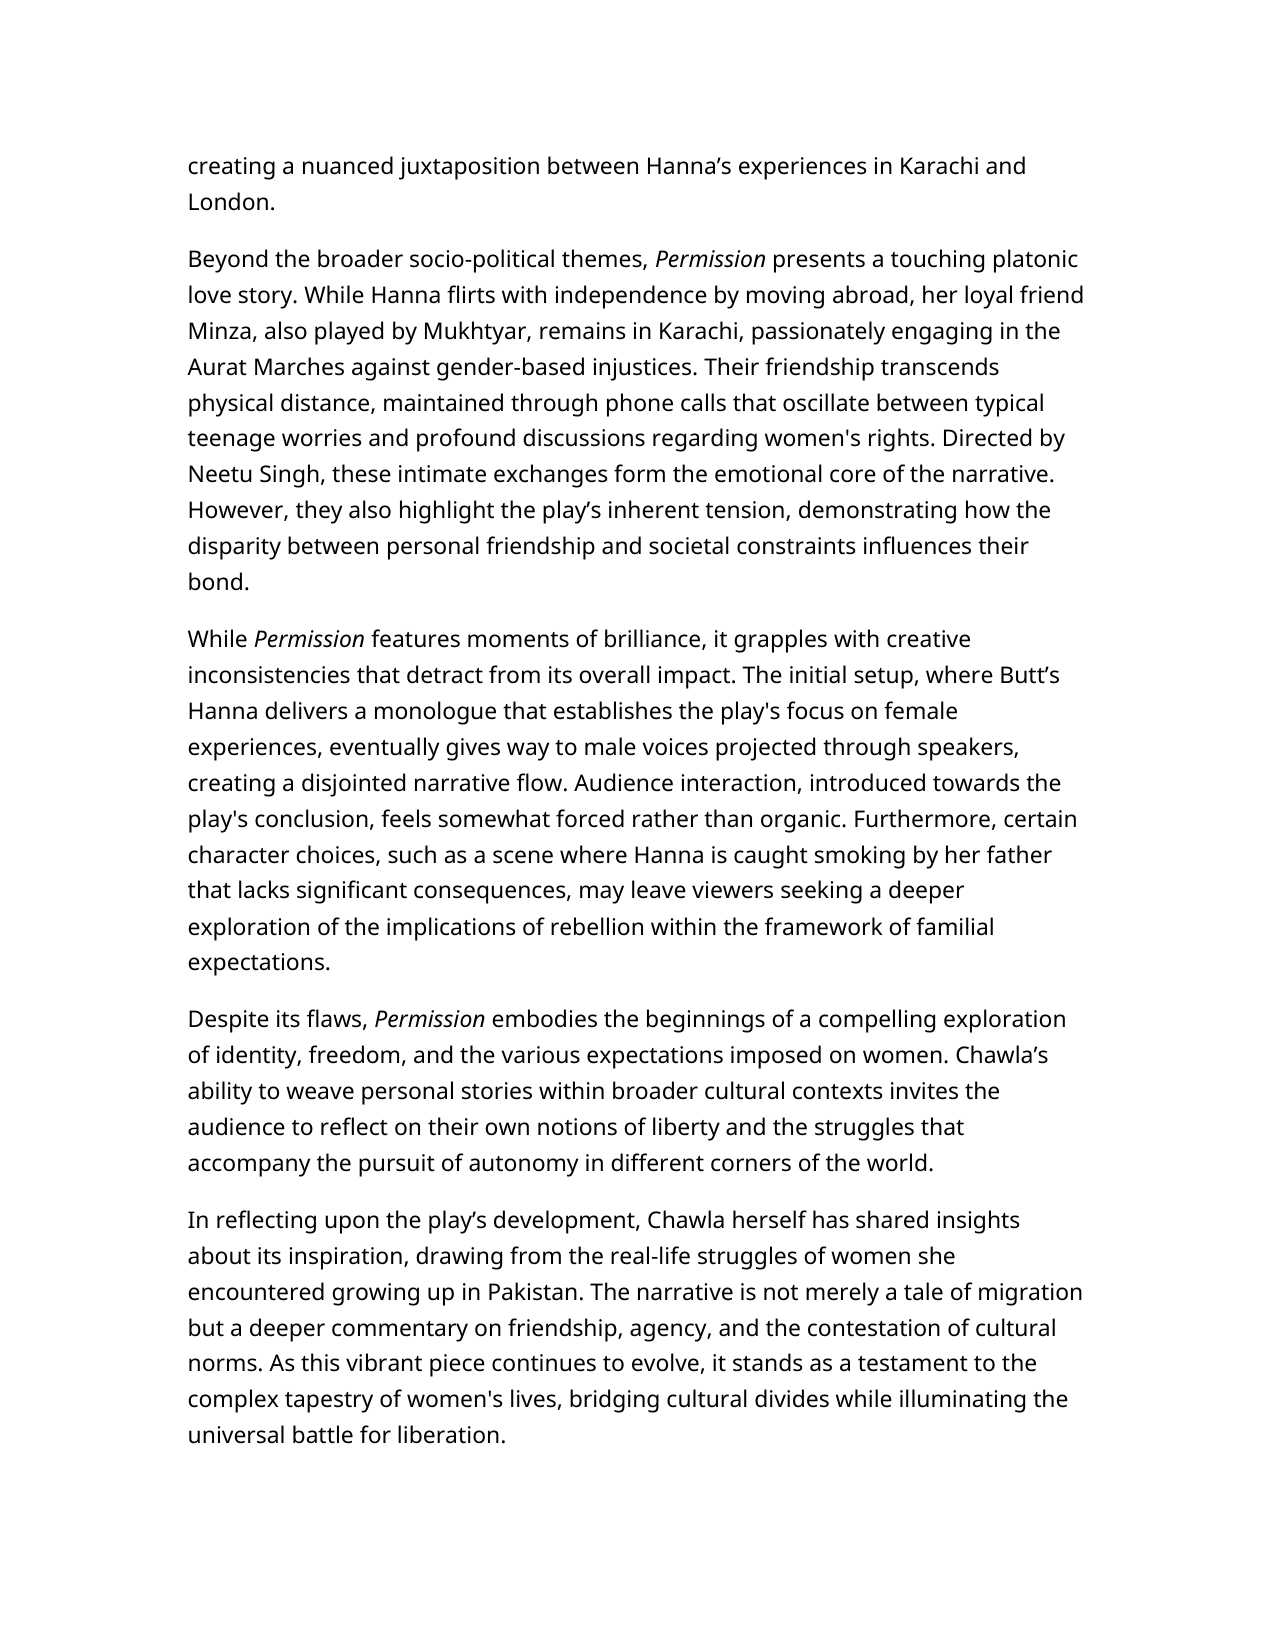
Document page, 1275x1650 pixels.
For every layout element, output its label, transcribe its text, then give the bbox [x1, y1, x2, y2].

text While Permission features moments of brilliance, it grapples with creative inconsistencies that detract from its overall impact. The initial setup, where Butt’s Hanna delivers a monologue that establishes the play's focus on female experiences, eventually gives way to male voices projected through speakers, creating a disjointed narrative flow. Audience interaction, introduced towards the play's conclusion, feels somewhat forced rather than organic. Furthermore, certain character choices, such as a scene where Hanna is caught smoking by her father that lacks significant consequences, may leave viewers seeking a deeper exploration of the implications of rebellion within the framework of familial expectations. [187, 623, 1087, 978]
text Beyond the broader socio-political themes, Permission presents a touching platonic love story. While Hanna flirts with independence by moving abroad, her loyal friend Minza, also played by Mukhtyar, remains in Karachi, passionately engaging in the Aurat Marches against gender-based injustices. Their friendship transcends physical distance, maintained through phone calls that oscillate between typical teenage worries and profound discussions regarding women's rights. Directed by Neetu Singh, these intimate exchanges form the emotional core of the narrative. However, they also highlight the play’s inherent tension, demonstrating how the disparity between personal friendship and societal constraints influences their bond. [187, 243, 1087, 597]
text In reflecting upon the play’s development, Chawla herself has shared insights about its inspiration, drawing from the real-life struggles of women she encountered growing up in Pakistan. The narrative is not merely a tale of migration but a deeper commentary on friendship, agency, and the contestation of cultural norms. As this vibrant piece continues to evolve, it stands as a testament to the complex tapestry of women's lives, bridging cultural divides while illuminating the universal battle for liberation. [187, 1204, 1087, 1451]
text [187, 150, 1087, 217]
text Despite its flaws, Permission embodies the beginnings of a compelling exploration of identity, freedom, and the various expectations imposed on women. Chawla’s ability to weave personal stories within broader cultural contexts invites the audience to reflect on their own notions of liberty and the struggles that accompany the pursuit of autonomy in different corners of the world. [187, 1003, 1087, 1178]
